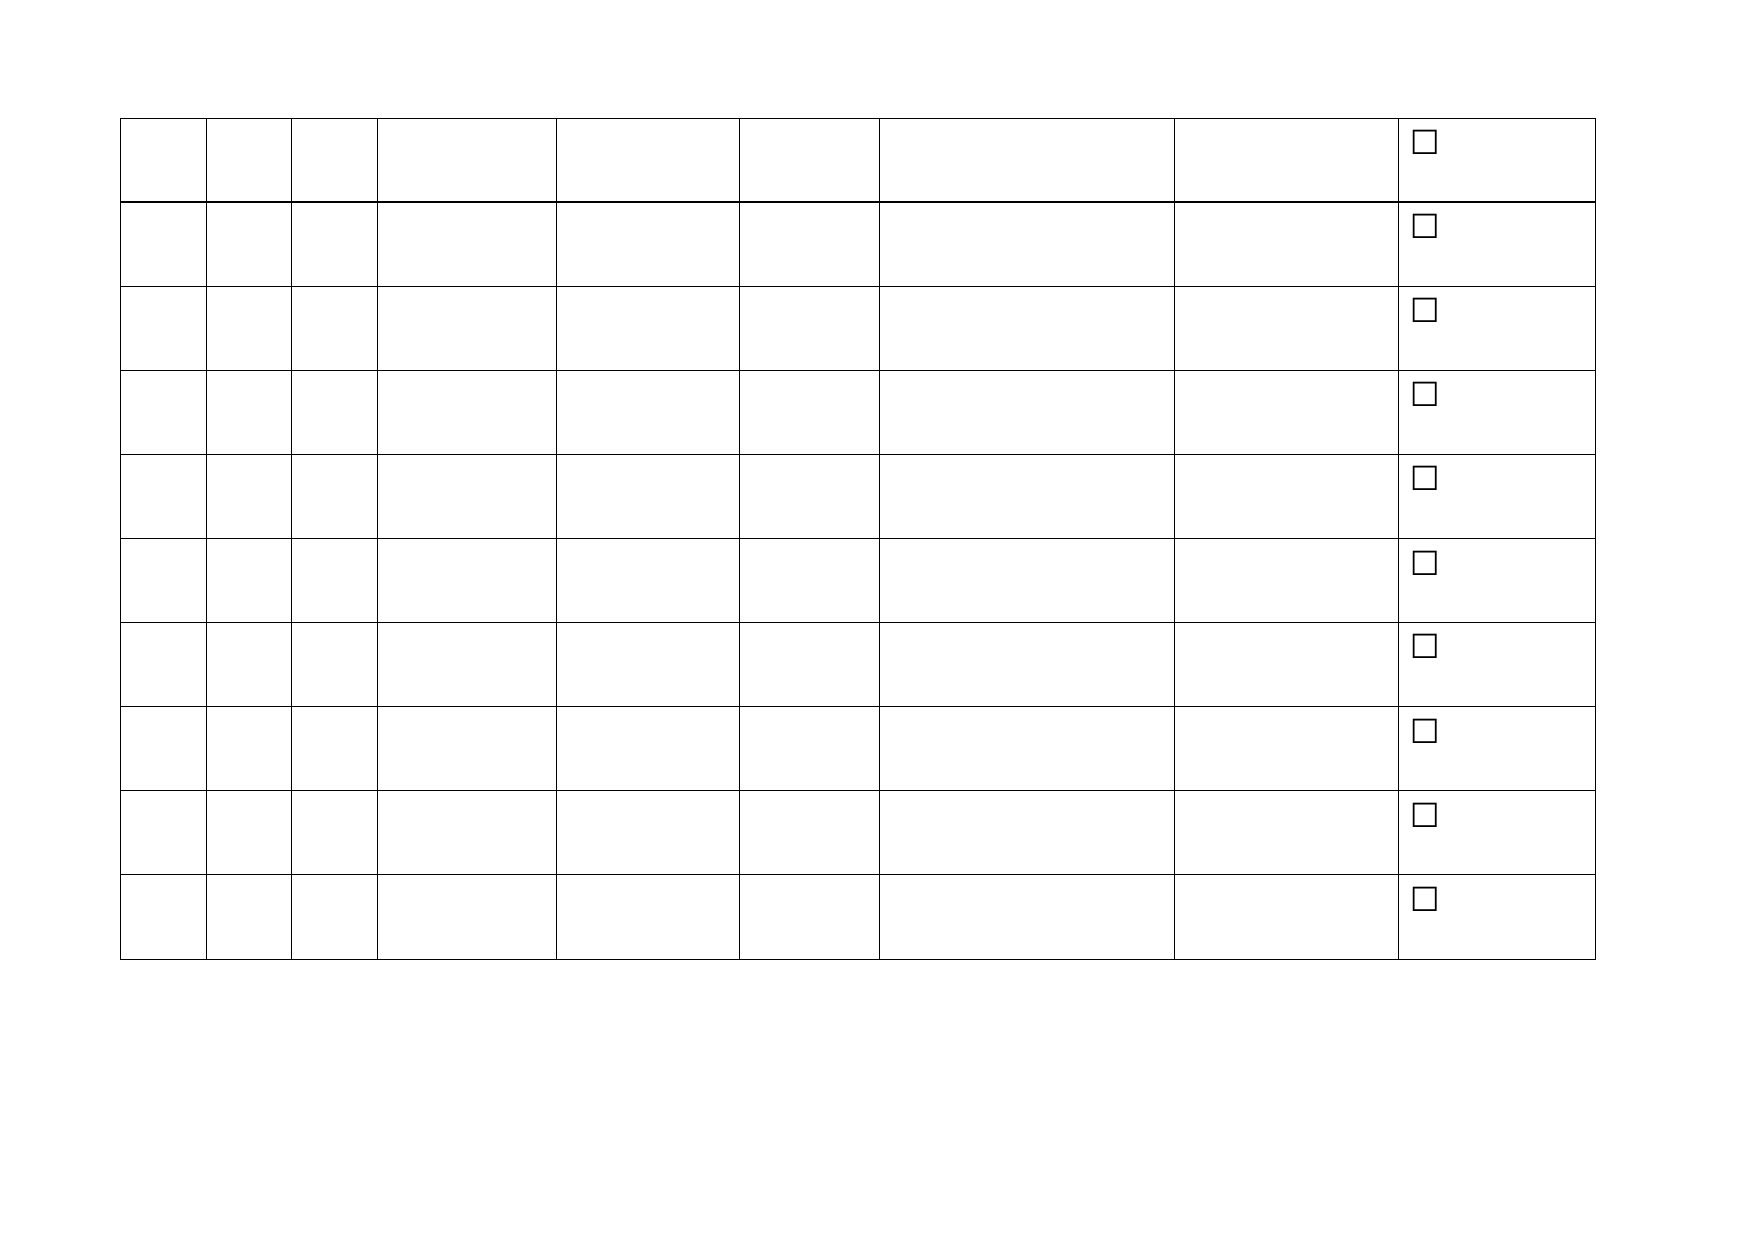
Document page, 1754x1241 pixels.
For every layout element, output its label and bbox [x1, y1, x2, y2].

table_cell [292, 875, 377, 958]
table_header [1175, 119, 1398, 201]
table_cell [740, 203, 879, 286]
table_cell [292, 539, 377, 622]
table_cell [740, 287, 879, 370]
table_cell [1175, 791, 1398, 874]
table_cell [1399, 875, 1595, 958]
table_cell [121, 203, 206, 286]
table_cell [378, 371, 556, 454]
table_cell [292, 623, 377, 706]
table_cell [880, 371, 1174, 454]
table_cell [1399, 455, 1595, 538]
table_cell [207, 707, 291, 790]
table_cell [1175, 287, 1398, 370]
table_cell [557, 623, 739, 706]
table_cell [207, 455, 291, 538]
table_cell [740, 791, 879, 874]
table_cell [378, 623, 556, 706]
table_header [740, 119, 879, 201]
table_cell [1175, 371, 1398, 454]
table_cell [121, 791, 206, 874]
table_cell [378, 455, 556, 538]
table_cell [207, 371, 291, 454]
table_cell [378, 707, 556, 790]
table_cell [292, 791, 377, 874]
table_header [1399, 119, 1595, 201]
table_cell [557, 875, 739, 958]
table_cell [880, 707, 1174, 790]
table_cell [740, 623, 879, 706]
table_cell [1175, 875, 1398, 958]
table_header [880, 119, 1174, 201]
table_cell [740, 371, 879, 454]
table_cell [378, 287, 556, 370]
table_cell [1399, 791, 1595, 874]
table_cell [121, 875, 206, 958]
table_cell [292, 707, 377, 790]
table_cell [292, 455, 377, 538]
table_cell [1175, 455, 1398, 538]
table_cell [1399, 539, 1595, 622]
table_cell [378, 875, 556, 958]
table_cell [207, 539, 291, 622]
table_cell [740, 875, 879, 958]
table_cell [1399, 707, 1595, 790]
table_cell [880, 539, 1174, 622]
table_cell [880, 791, 1174, 874]
table_cell [1399, 287, 1595, 370]
table_cell [121, 707, 206, 790]
table_cell [557, 791, 739, 874]
table_cell [207, 203, 291, 286]
table_cell [378, 203, 556, 286]
table_cell [880, 203, 1174, 286]
table_cell [121, 623, 206, 706]
table_cell [1175, 203, 1398, 286]
table_cell [880, 623, 1174, 706]
table_cell [557, 203, 739, 286]
table_header [121, 119, 206, 201]
table_cell [121, 539, 206, 622]
table_cell [207, 287, 291, 370]
table_cell [1175, 707, 1398, 790]
table_header [557, 119, 739, 201]
table_cell [378, 539, 556, 622]
table_cell [557, 371, 739, 454]
table_cell [880, 875, 1174, 958]
table_cell [207, 875, 291, 958]
table_cell [1175, 539, 1398, 622]
table_cell [1399, 623, 1595, 706]
table_cell [207, 623, 291, 706]
table_header [207, 119, 291, 201]
table_cell [1399, 371, 1595, 454]
table_cell [557, 539, 739, 622]
table_header [378, 119, 556, 201]
table_cell [880, 455, 1174, 538]
table_cell [740, 455, 879, 538]
table_cell [880, 287, 1174, 370]
table_cell [1399, 203, 1595, 286]
table_cell [557, 707, 739, 790]
table_cell [292, 203, 377, 286]
table_cell [557, 287, 739, 370]
table_cell [740, 707, 879, 790]
table_cell [121, 287, 206, 370]
table_cell [121, 455, 206, 538]
table_header [292, 119, 377, 201]
table_cell [292, 287, 377, 370]
table_cell [557, 455, 739, 538]
table_cell [740, 539, 879, 622]
table_cell [207, 791, 291, 874]
table_cell [378, 791, 556, 874]
table_cell [121, 371, 206, 454]
table_cell [1175, 623, 1398, 706]
table_cell [292, 371, 377, 454]
